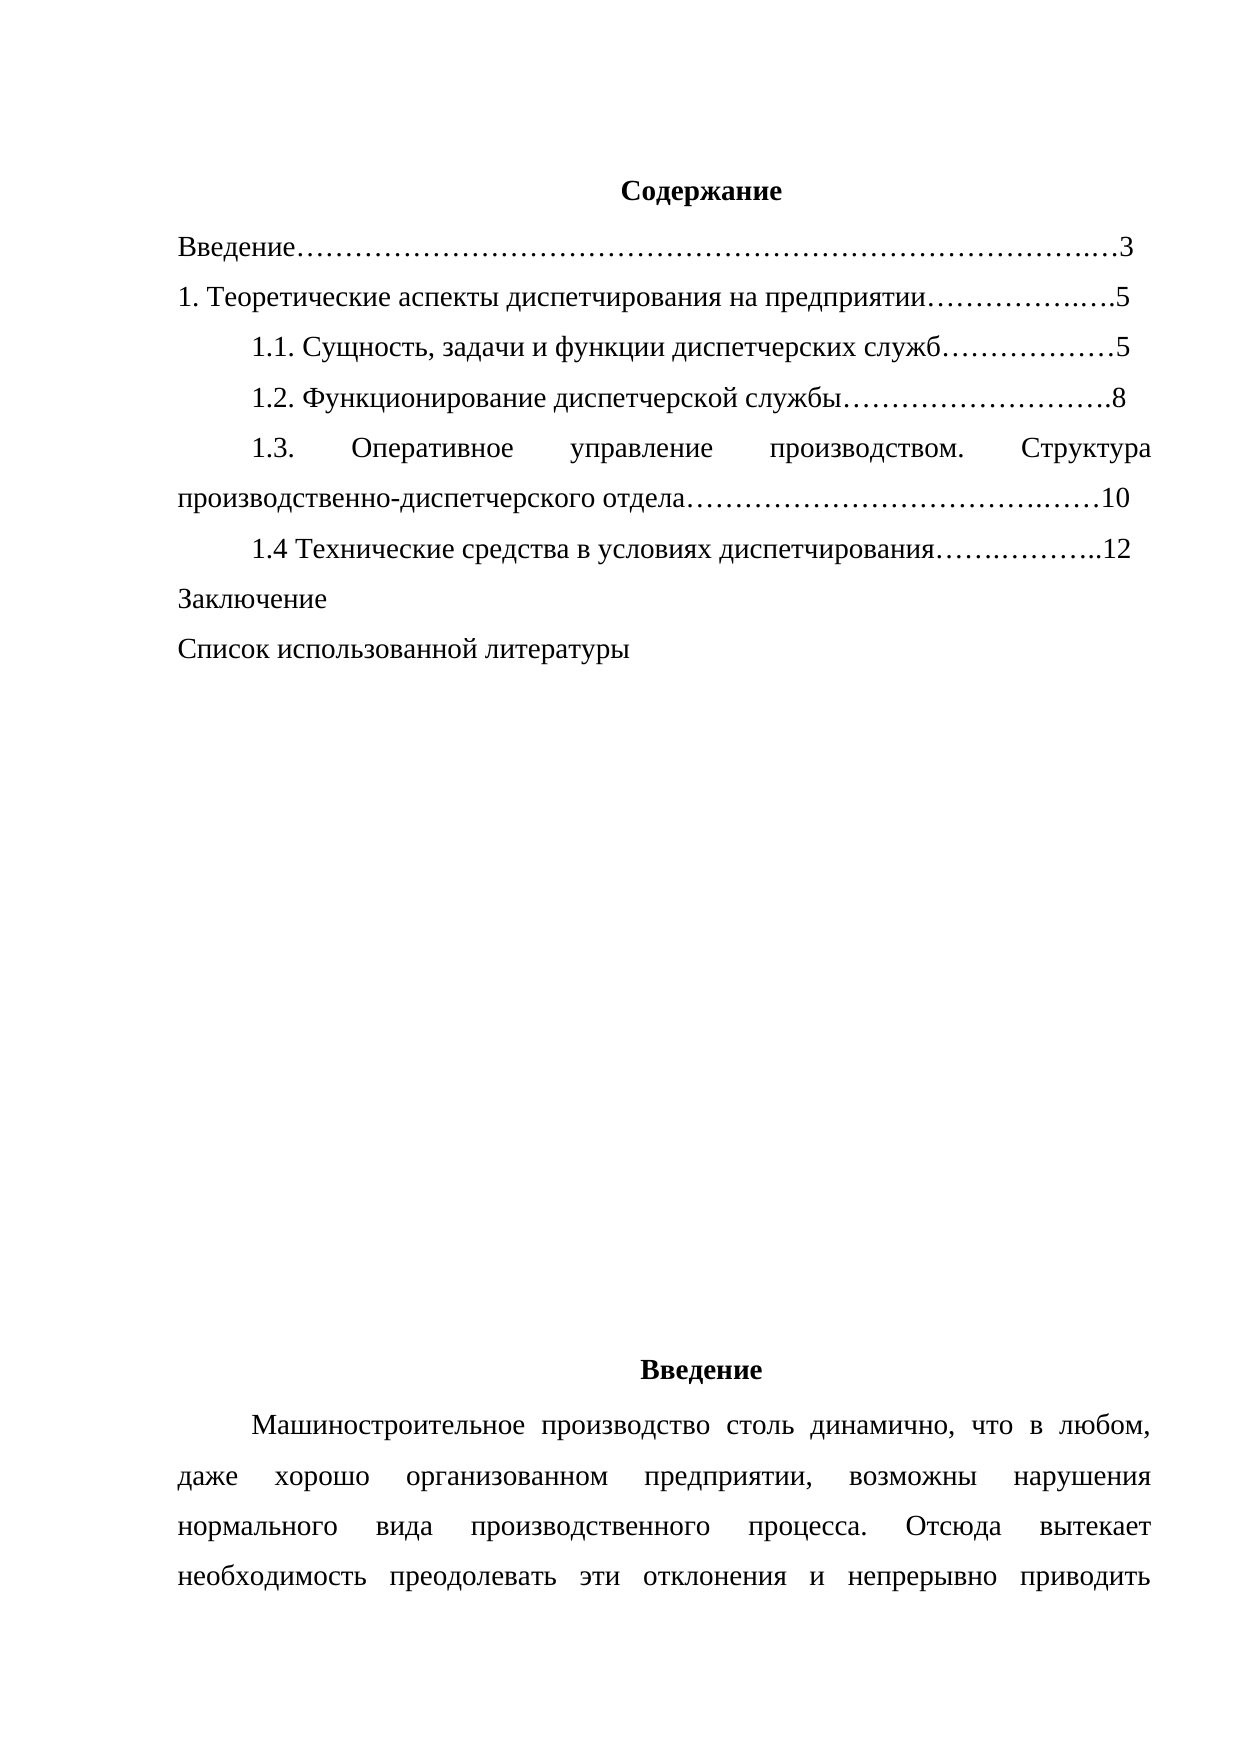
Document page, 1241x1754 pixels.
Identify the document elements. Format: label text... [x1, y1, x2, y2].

text Содержание [177, 173, 1152, 207]
text Введение [177, 1352, 1152, 1385]
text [177, 1407, 1152, 1592]
text Список использованной литературы [177, 631, 1152, 665]
text Введение……………………………………………………………………….…3 [177, 229, 1152, 262]
text 1.3. Оперативное управление производством. Структура производственно-диспетчерского отдела……………………………….……10 [177, 430, 1152, 514]
text 1.1. Сущность, задачи и функции диспетчерских служб………………5 [177, 329, 1152, 363]
text 1.2. Функционирование диспетчерской службы……………………….8 [177, 380, 1152, 413]
text Заключение [177, 581, 1152, 615]
text 1. Теоретические аспекты диспетчирования на предприятии…………….….5 [177, 279, 1152, 313]
text 1.4 Технические средства в условиях диспетчирования…….………..12 [177, 531, 1152, 564]
